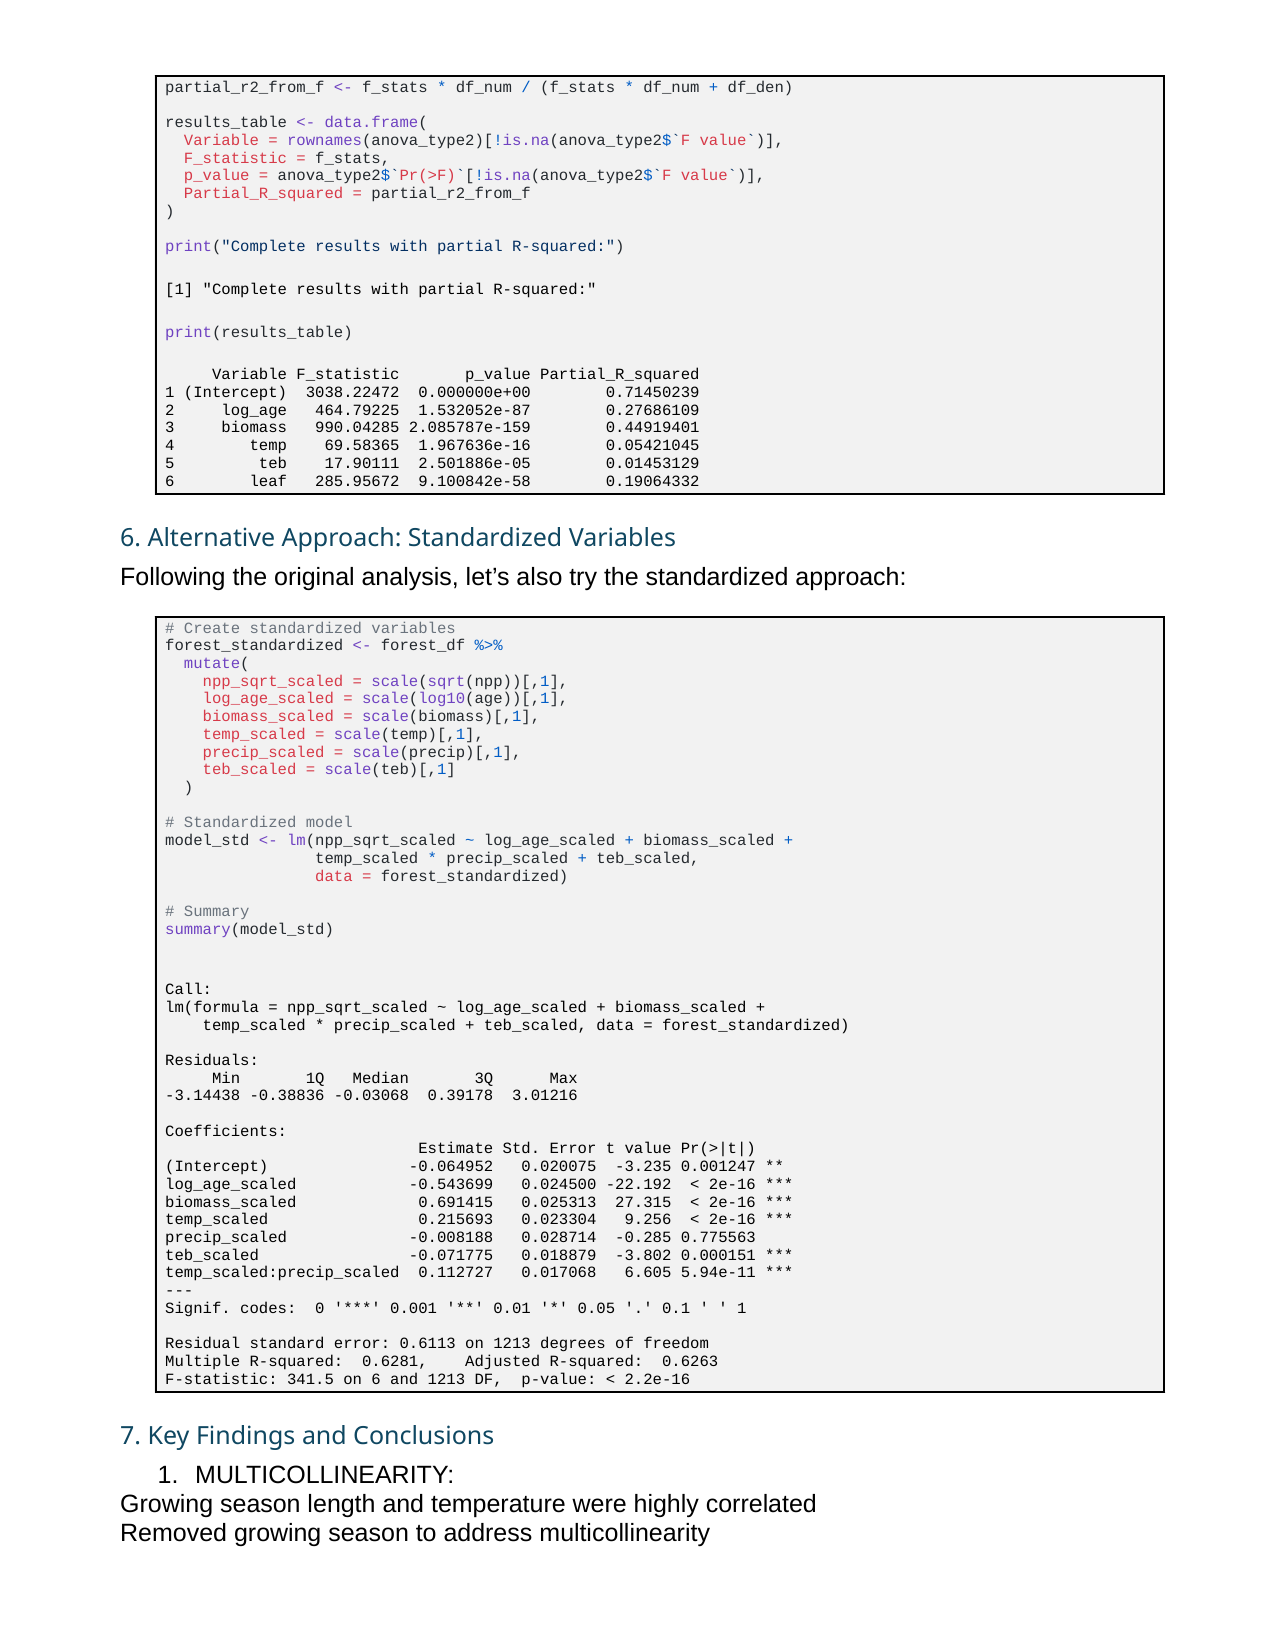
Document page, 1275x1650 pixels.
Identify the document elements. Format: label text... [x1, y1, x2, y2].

subtitle 6. Alternative Approach: Standardized Variables [120, 520, 1200, 554]
text Variable F_statistic p_value Partial_R_squared 1 (Intercept) 3038.22472 0.000000e+00 0.71450239 2 log_age 464.79225 1.532052e-87 0.27686109 3 biomass 990.04285 2.085787e-159 0.44919401 4 temp 69.58365 1.967636e-16 0.05421045 5 teb 17.90111 2.501886e-05 0.01453129 6 leaf 285.95672 9.100842e-58 0.19064332 [157, 362, 1163, 493]
text print(results_table) [157, 320, 1163, 342]
text # Create standardized variables forest_standardized <- forest_df %>% mutate( npp_sqrt_scaled = scale(sqrt(npp))[,1], log_age_scaled = scale(log10(age))[,1], biomass_scaled = scale(biomass)[,1], temp_scaled = scale(temp)[,1], precip_scaled = scale(precip)[,1], teb_scaled = scale(teb)[,1] ) # Standardized model model_std <- lm(npp_sqrt_scaled ~ log_age_scaled + biomass_scaled + temp_scaled * precip_scaled + teb_scaled, data = forest_standardized) # Summary summary(model_std) [157, 618, 1163, 939]
text Call: lm(formula = npp_sqrt_scaled ~ log_age_scaled + biomass_scaled + temp_scaled * precip_scaled + teb_scaled, data = forest_standardized) Residuals: Min 1Q Median 3Q Max -3.14438 -0.38836 -0.03068 0.39178 3.01216 Coefficients: Estimate Std. Error t value Pr(>|t|) (Intercept) -0.064952 0.020075 -3.235 0.001247 ** log_age_scaled -0.543699 0.024500 -22.192 < 2e-16 *** biomass_scaled 0.691415 0.025313 27.315 < 2e-16 *** temp_scaled 0.215693 0.023304 9.256 < 2e-16 *** precip_scaled -0.008188 0.028714 -0.285 0.775563 teb_scaled -0.071775 0.018879 -3.802 0.000151 *** temp_scaled:precip_scaled 0.112727 0.017068 6.605 5.94e-11 *** --- Signif. codes: 0 '***' 0.001 '**' 0.01 '*' 0.05 '.' 0.1 ' ' 1 Residual standard error: 0.6113 on 1213 degrees of freedom Multiple R-squared: 0.6281, Adjusted R-squared: 0.6263 F-statistic: 341.5 on 6 and 1213 DF, p-value: < 2.2e-16 [157, 960, 1163, 1391]
text [1] "Complete results with partial R-squared:" [157, 277, 1163, 299]
list MULTICOLLINEARITY: [157, 1460, 1200, 1489]
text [157, 77, 1163, 256]
subtitle 7. Key Findings and Conclusions [120, 1418, 1200, 1452]
